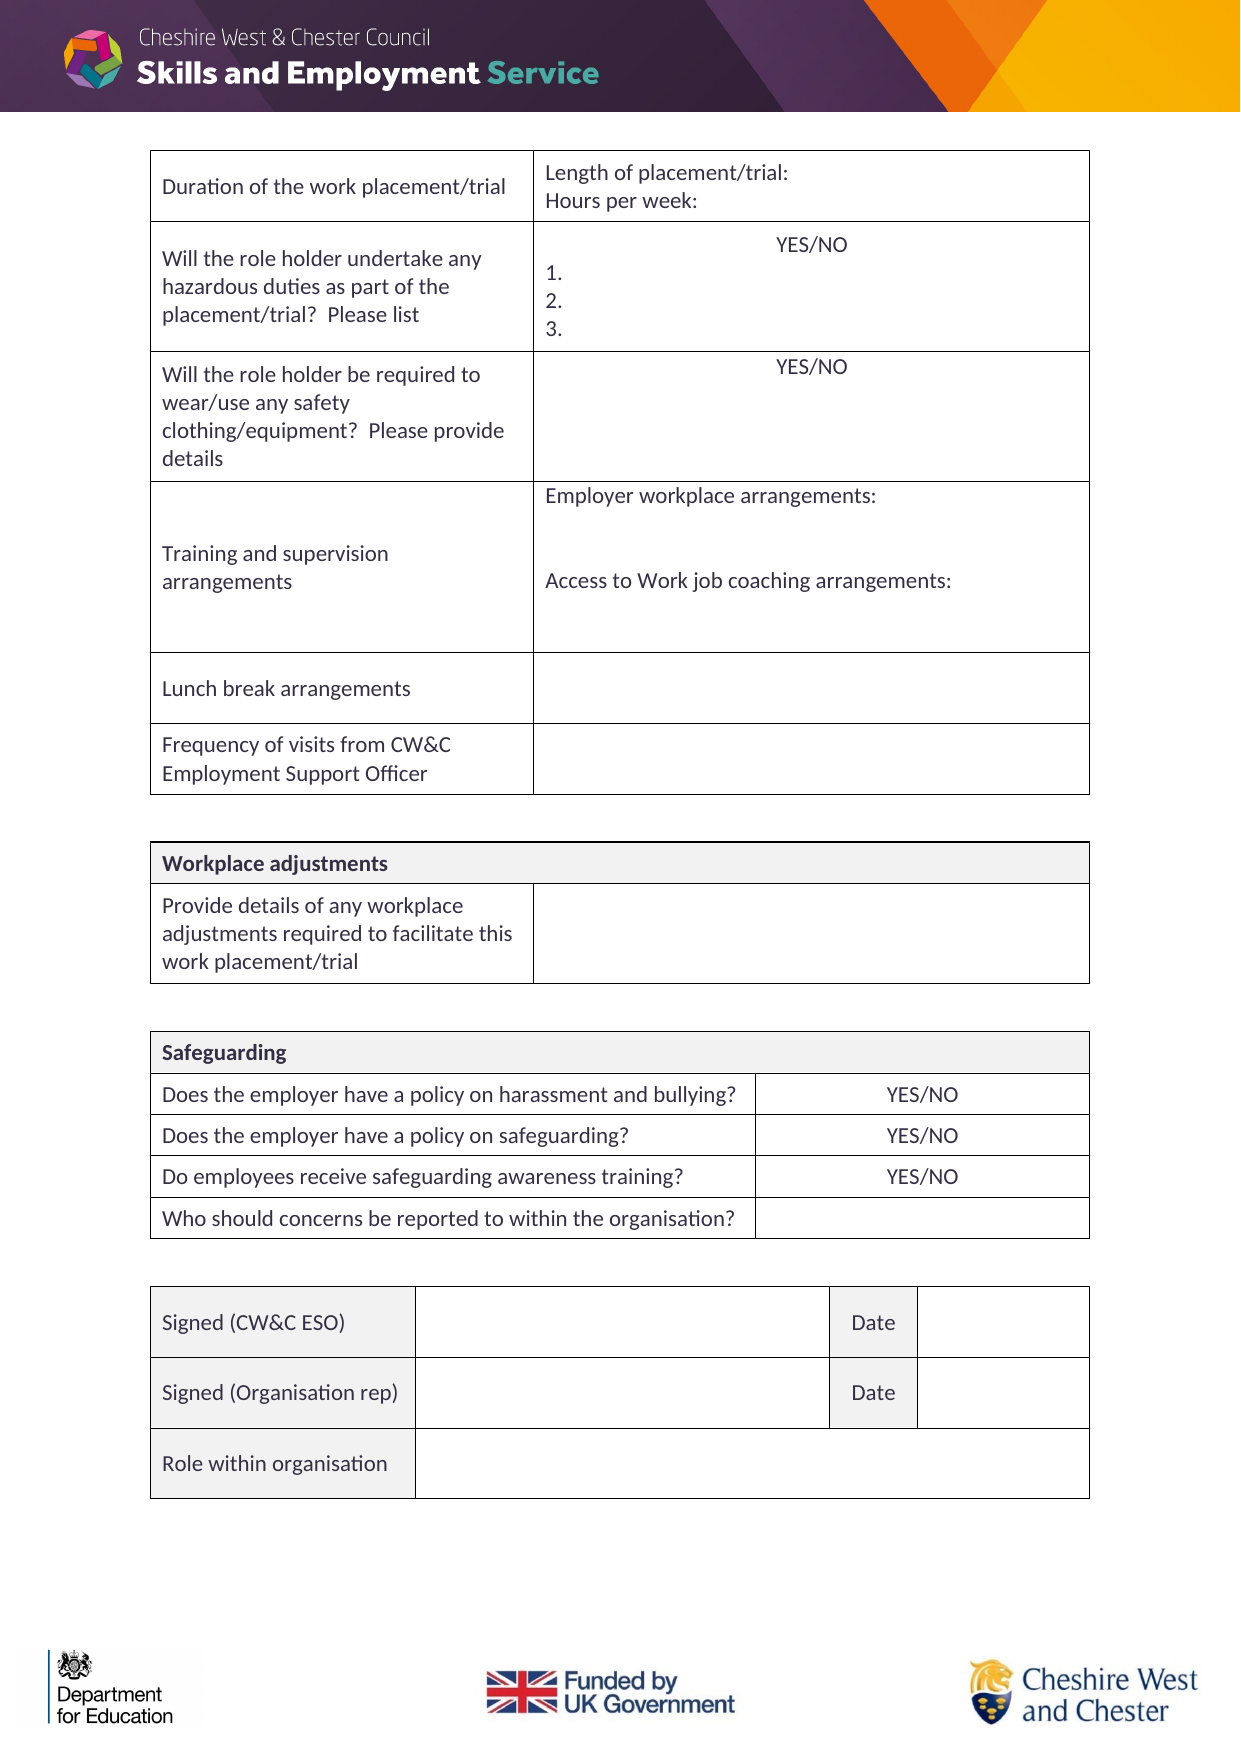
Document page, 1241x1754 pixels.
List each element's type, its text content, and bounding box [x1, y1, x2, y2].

table_cell Frequency of visits from CW&C Employment Support Officer [151, 724, 533, 793]
table_header Duration of the work placement/trial [151, 151, 533, 221]
table_header [918, 1287, 1089, 1357]
table_cell Role within organisation [151, 1429, 415, 1498]
table_cell [416, 1429, 1089, 1498]
table_cell [918, 1358, 1089, 1427]
table_cell Will the role holder be required to wear/use any safety clothing/equipment? Please provide details [151, 352, 533, 481]
picture [464, 1656, 760, 1731]
table_header Date [830, 1287, 917, 1357]
table_cell YES/NO [756, 1115, 1089, 1155]
table_cell [534, 724, 1089, 793]
table_header [416, 1287, 829, 1357]
table_cell [534, 653, 1089, 723]
table_cell YES/NO [534, 352, 1089, 481]
table_cell [756, 1198, 1089, 1238]
table_cell Signed (Organisation rep) [151, 1358, 415, 1427]
table_cell Will the role holder undertake any hazardous duties as part of the placement/trial? Please list [151, 222, 533, 351]
table_cell Who should concerns be reported to within the organisation? [151, 1198, 755, 1238]
table_cell Does the employer have a policy on harassment and bullying? [151, 1074, 755, 1114]
picture [15, 1644, 205, 1729]
picture [962, 1655, 1203, 1728]
table_cell Lunch break arrangements [151, 653, 533, 723]
table_cell YES/NO [756, 1156, 1089, 1197]
table_cell Training and supervision arrangements [151, 482, 533, 652]
table_cell Does the employer have a policy on safeguarding? [151, 1115, 755, 1155]
table_cell Provide details of any workplace adjustments required to facilitate this work placement/trial [151, 884, 533, 983]
table_cell YES/NO 1. 2. 3. [534, 222, 1089, 351]
table_header Workplace adjustments [151, 843, 1089, 883]
table_header Length of placement/trial: Hours per week: [534, 151, 1089, 221]
table_header Signed (CW&C ESO) [151, 1287, 415, 1357]
table_cell Do employees receive safeguarding awareness training? [151, 1156, 755, 1197]
table_header Safeguarding [151, 1032, 1089, 1072]
table_cell Employer workplace arrangements: Access to Work job coaching arrangements: [534, 482, 1089, 652]
table_cell [416, 1358, 829, 1427]
table_cell YES/NO [756, 1074, 1089, 1114]
table_cell Date [830, 1358, 917, 1427]
table_cell [534, 884, 1089, 983]
picture [0, 0, 1241, 112]
